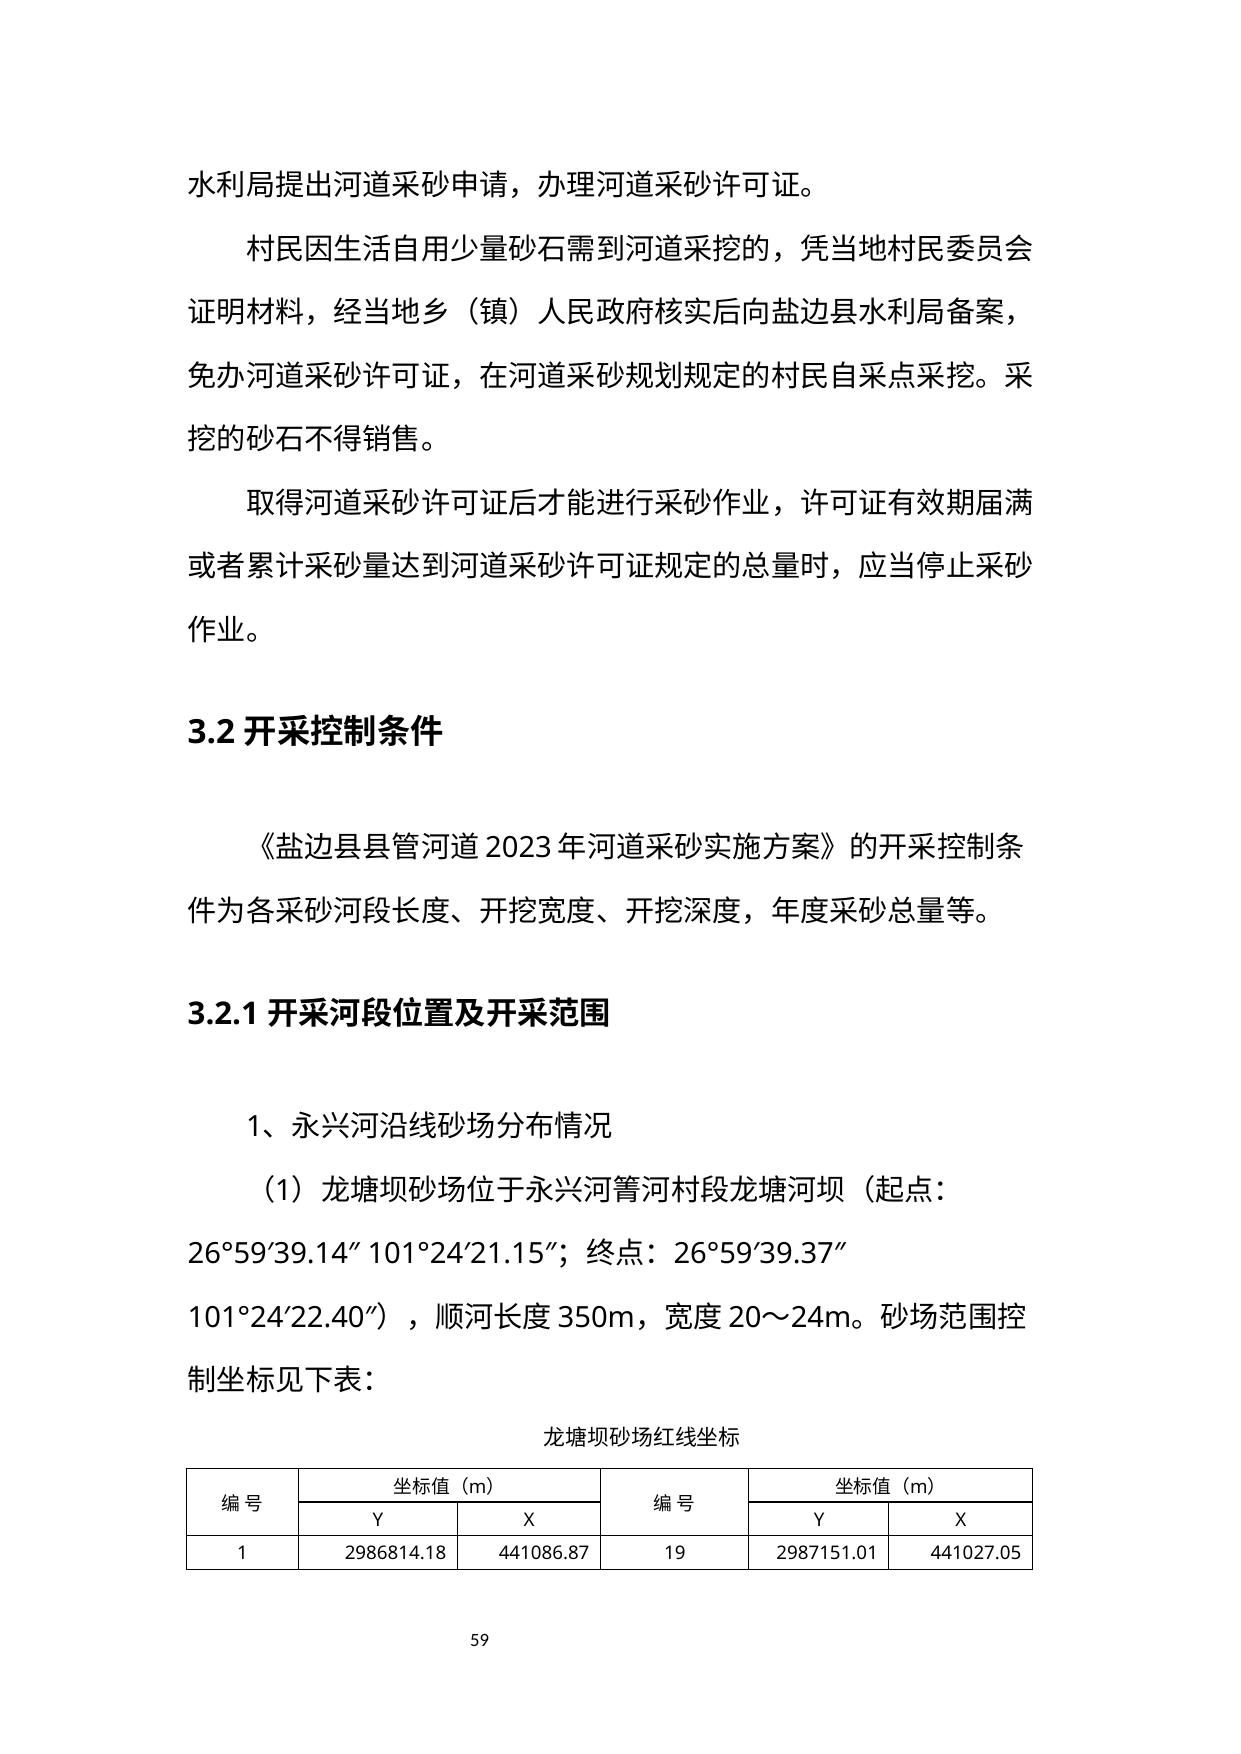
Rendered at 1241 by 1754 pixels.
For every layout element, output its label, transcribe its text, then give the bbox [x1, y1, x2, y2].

text 村民因生活自用少量砂石需到河道采挖的，凭当地村民委员会证明材料，经当地乡（镇）人民政府核实后向盐边县水利局备案，免办河道采砂许可证，在河道采砂规划规定的村民自采点采挖。采挖的砂石不得销售。 [187, 225, 1053, 458]
text 1、永兴河沿线砂场分布情况 [187, 1103, 1053, 1145]
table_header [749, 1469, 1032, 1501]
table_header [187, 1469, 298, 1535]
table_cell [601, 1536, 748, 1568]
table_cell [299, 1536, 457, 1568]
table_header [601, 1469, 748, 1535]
text （1）龙塘坝砂场位于永兴河箐河村段龙塘河坝（起点：26°59′39.14″ 101°24′21.15″；终点：26°59′39.37″ 101°24′22.40″），顺河长度350m，宽度20～24m。砂场范围控制坐标见下表： [187, 1166, 1053, 1399]
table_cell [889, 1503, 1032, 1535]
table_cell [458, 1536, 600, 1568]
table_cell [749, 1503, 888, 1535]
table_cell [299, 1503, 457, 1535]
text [187, 162, 1053, 204]
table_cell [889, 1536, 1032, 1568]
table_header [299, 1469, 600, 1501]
text 龙塘坝砂场红线坐标 [187, 1420, 1053, 1452]
subtitle 3.2 开采控制条件 [187, 697, 1053, 762]
text 《盐边县县管河道2023年河道采砂实施方案》的开采控制条件为各采砂河段长度、开挖宽度、开挖深度，年度采砂总量等。 [187, 824, 1053, 930]
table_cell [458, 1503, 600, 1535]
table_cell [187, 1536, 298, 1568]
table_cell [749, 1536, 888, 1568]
subtitle 3.2.1 开采河段位置及开采范围 [187, 978, 1053, 1043]
text 取得河道采砂许可证后才能进行采砂作业，许可证有效期届满或者累计采砂量达到河道采砂许可证规定的总量时，应当停止采砂作业。 [187, 479, 1053, 648]
